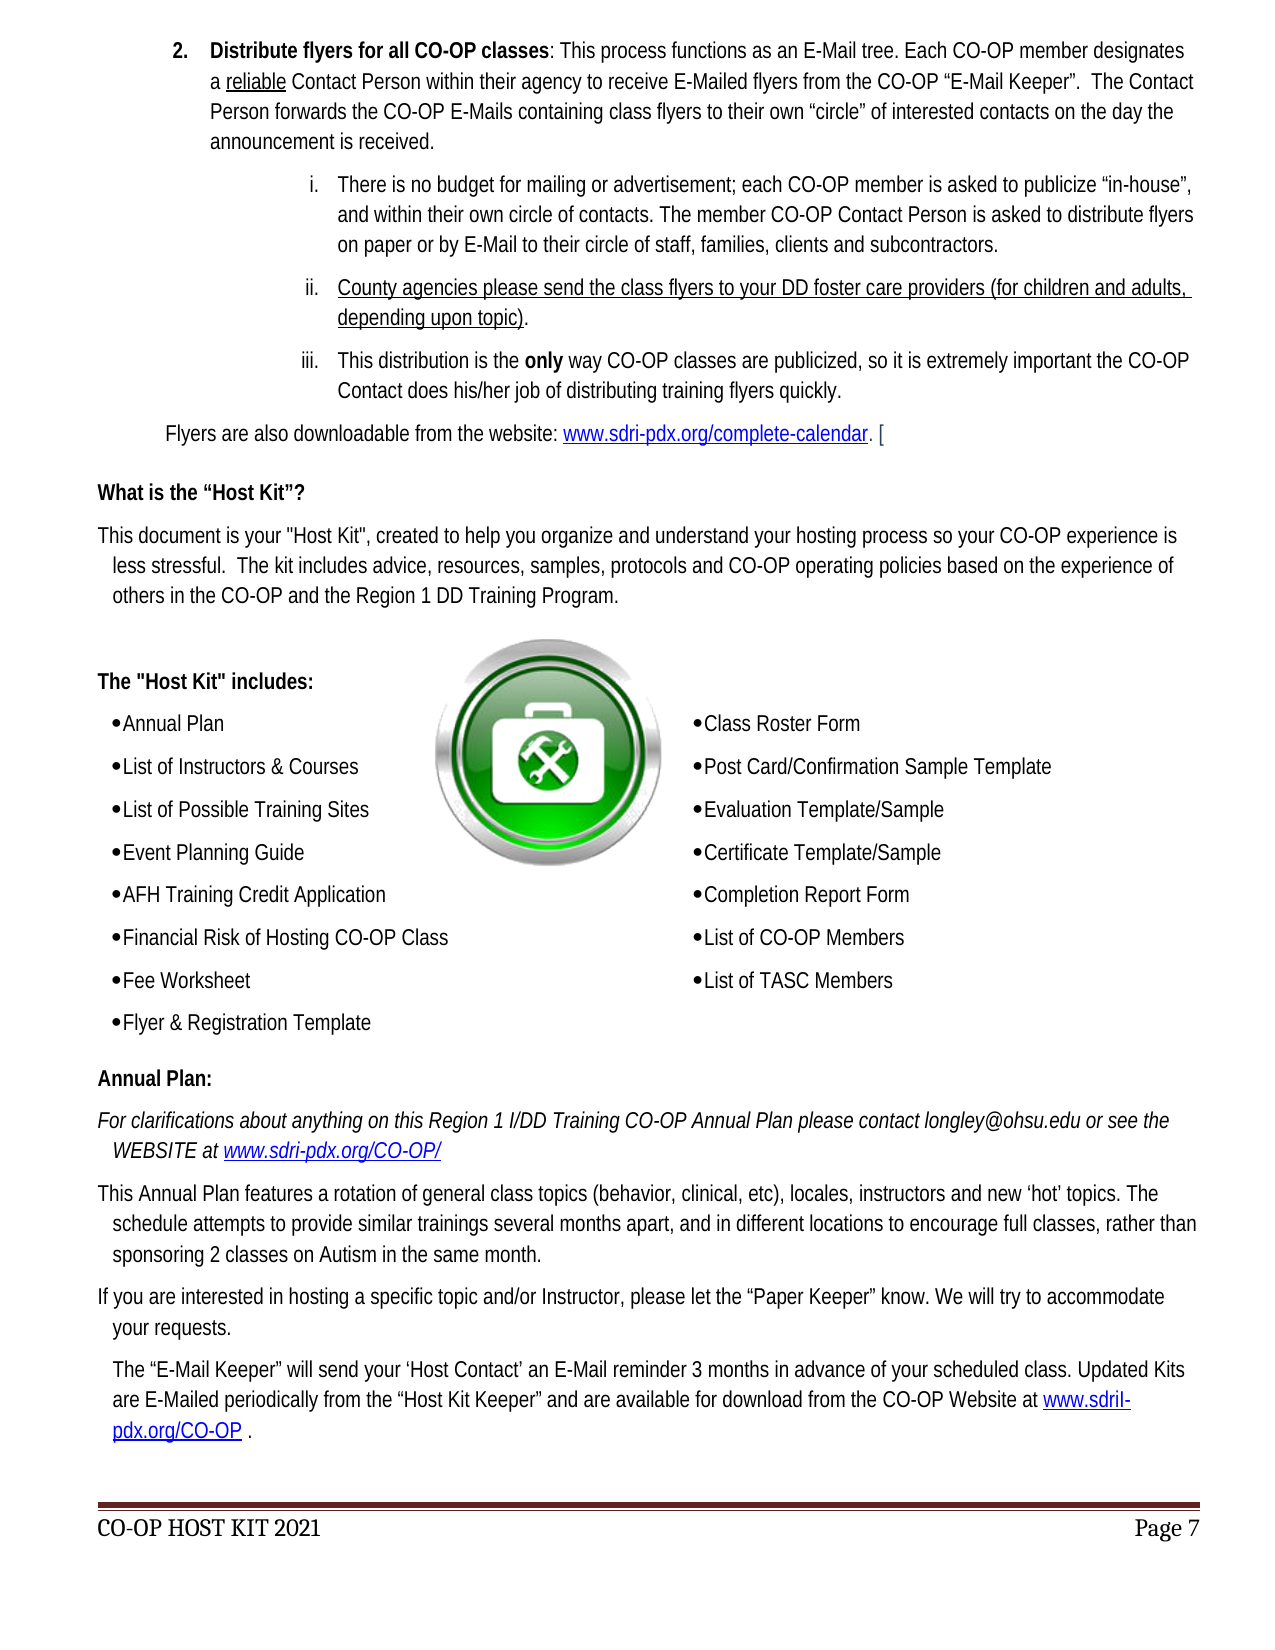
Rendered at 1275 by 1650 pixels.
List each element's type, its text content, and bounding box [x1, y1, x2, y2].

list List of Instructors & Courses [112, 753, 619, 779]
list Evaluation Template/Sample [694, 796, 1200, 822]
picture [421, 625, 676, 668]
list Flyer & Registration Template [112, 1009, 619, 1036]
list List of Possible Training Sites [112, 796, 619, 822]
list AFH Training Credit Application [112, 881, 619, 908]
text The "Host Kit" includes: [97, 668, 1200, 694]
list Annual Plan [112, 710, 619, 737]
list Distribute flyers for all CO-OP classes: This process functions as an E-Mail tree. Each CO-OP member designates a reliable Contact Person within their agency to receive E-Mailed flyers from the CO-OP “E-Mail Keeper”. The Contact Person forwards the CO-OP E-Mails containing class flyers to their own “circle” of interested contacts on the day the announcement is received. [172, 37, 1200, 154]
text This document is your "Host Kit", created to help you organize and understand your hosting process so your CO-OP experience is less stressful. The kit includes advice, resources, samples, protocols and CO-OP operating policies based on the experience of others in the CO-OP and the Region 1 DD Training Program. [97, 522, 1200, 609]
title This Annual Plan features a rotation of general class topics (behavior, clinical, etc), locales, instructors and new ‘hot’ topics. The schedule attempts to provide similar trainings several months apart, and in different locations to encourage full classes, rather than sponsoring 2 classes on Autism in the same month. [97, 1180, 1200, 1267]
list Financial Risk of Hosting CO-OP Class [112, 924, 619, 950]
list Completion Report Form [694, 881, 1200, 908]
text Flyers are also downloadable from the website: www.sdri-pdx.org/complete-calendar. [ [160, 420, 1200, 446]
title If you are interested in hosting a specific topic and/or Instructor, please let the “Paper Keeper” know. We will try to accommodate your requests. [97, 1283, 1200, 1340]
list County agencies please send the class flyers to your DD foster care providers (for children and adults, depending upon topic). [319, 274, 1200, 331]
list There is no budget for mailing or advertisement; each CO-OP member is asked to publicize “in-house”, and within their own circle of contacts. The member CO-OP Contact Person is asked to distribute flyers on paper or by E-Mail to their circle of staff, families, clients and subcontractors. [319, 171, 1200, 258]
list Class Roster Form [694, 710, 1200, 737]
text For clarifications about anything on this Region 1 I/DD Training CO-OP Annual Plan please contact longley@ohsu.edu or see the WEBSITE at www.sdri-pdx.org/CO-OP/ [97, 1107, 1200, 1164]
list Event Planning Guide [112, 838, 619, 865]
list Certificate Template/Sample [694, 838, 1200, 865]
list Fee Worksheet [112, 967, 619, 993]
title The “E-Mail Keeper” will send your ‘Host Contact’ an E-Mail reminder 3 months in advance of your scheduled class. Updated Kits are E-Mailed periodically from the “Host Kit Keeper” and are available for download from the CO-OP Website at www.sdriI-pdx.org/CO-OP . [112, 1356, 1200, 1443]
list This distribution is the only way CO-OP classes are publicized, so it is extremely important the CO-OP Contact does his/her job of distributing training flyers quickly. [319, 347, 1200, 403]
list List of CO-OP Members [694, 924, 1200, 950]
picture [421, 694, 676, 872]
list Post Card/Confirmation Sample Template [694, 753, 1200, 779]
text Annual Plan: [97, 1064, 1200, 1091]
list List of TASC Members [694, 967, 1200, 993]
text What is the “Host Kit”? [97, 479, 1200, 506]
